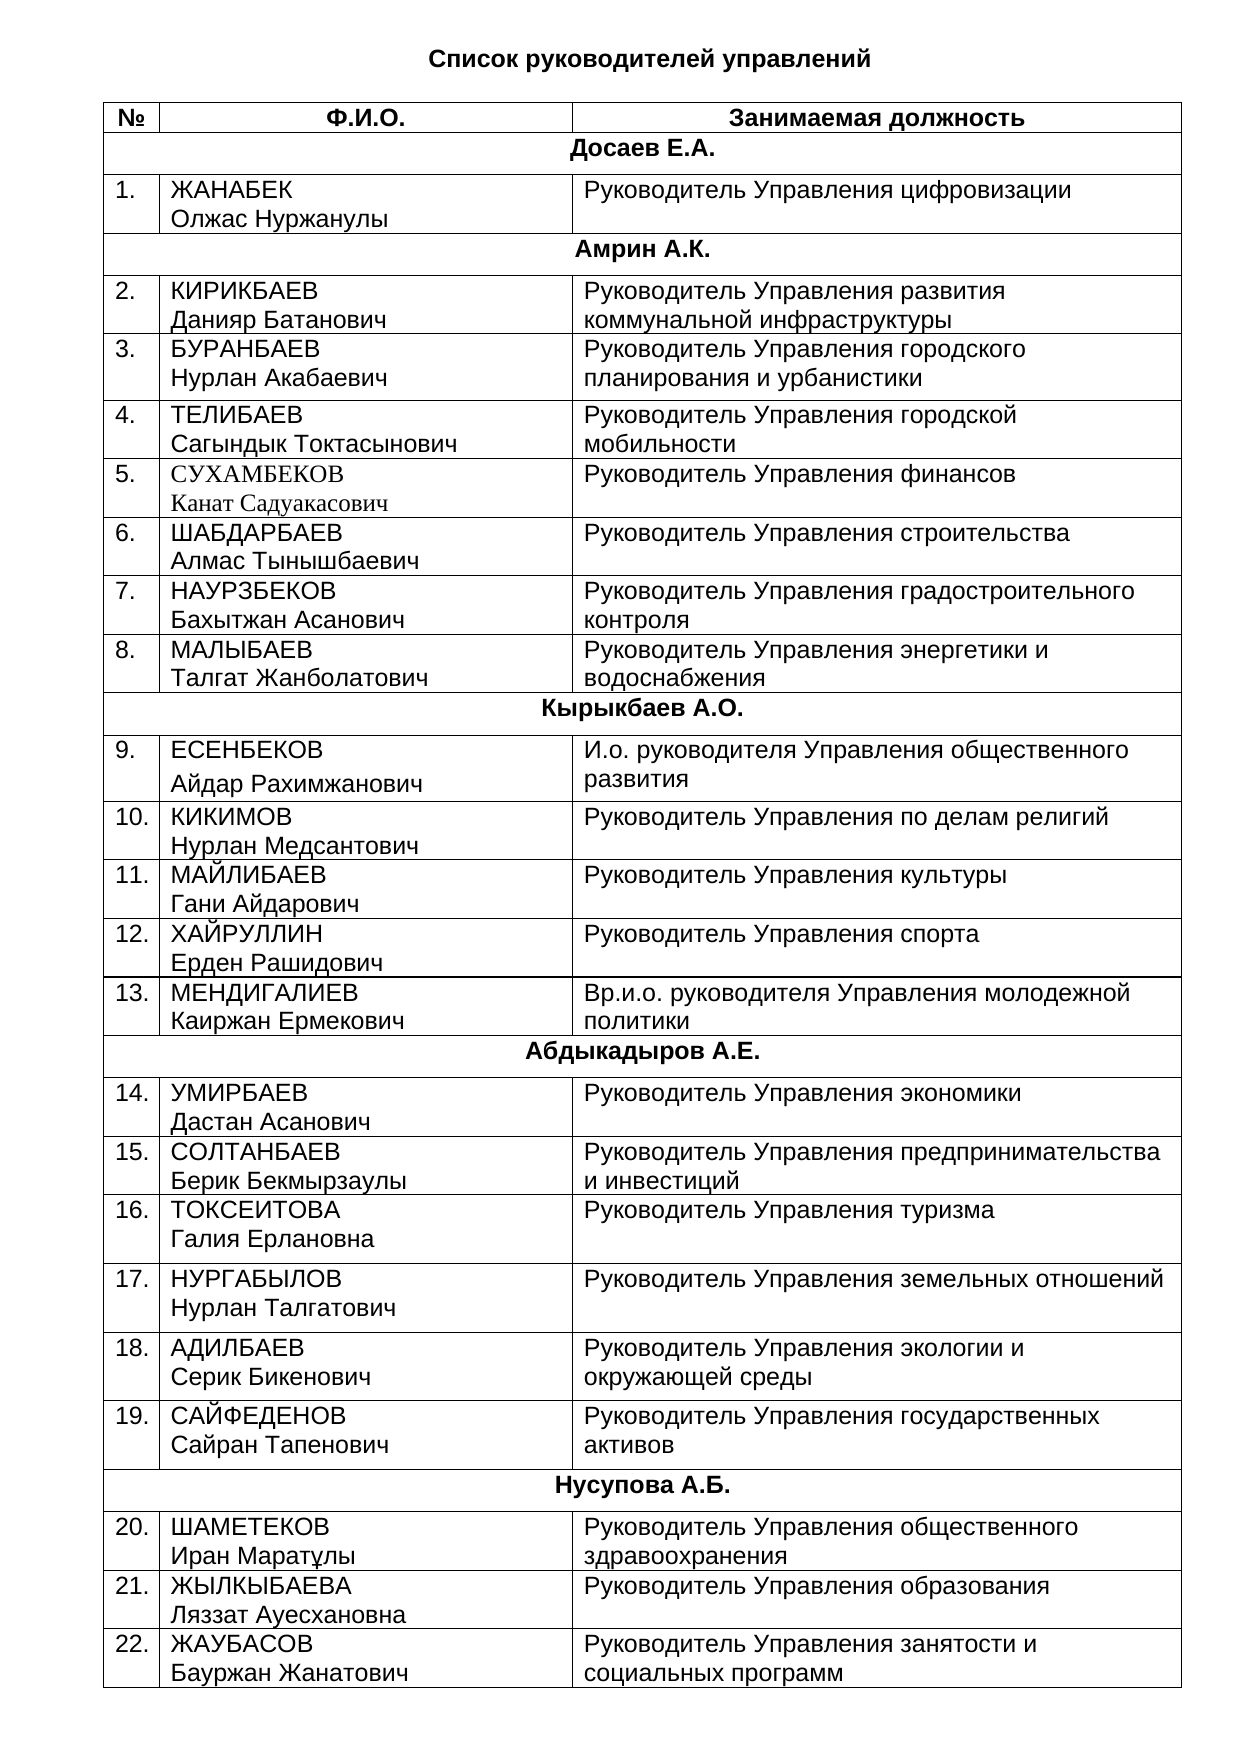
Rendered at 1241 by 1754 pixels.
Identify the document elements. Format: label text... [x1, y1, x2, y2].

table_cell Нусупова А.Б. [104, 1470, 1181, 1511]
table_cell АДИЛБАЕВ Серик Бикенович [160, 1333, 572, 1400]
table_cell [104, 736, 159, 801]
table_cell Руководитель Управления городской мобильности [573, 401, 1181, 458]
table_cell [104, 802, 159, 859]
table_cell ЕСЕНБЕКОВ Айдар Рахимжанович [160, 736, 572, 801]
table_cell Руководитель Управления энергетики и водоснабжения [573, 635, 1181, 692]
table_cell [104, 860, 159, 918]
table_cell Абдыкадыров А.Е. [104, 1036, 1181, 1077]
table_cell Руководитель Управления городского планирования и урбанистики [573, 334, 1181, 399]
table_cell [104, 978, 159, 1035]
table_cell ШАБДАРБАЕВ Алмас Тынышбаевич [160, 518, 572, 575]
table_cell Руководитель Управления общественного здравоохранения [573, 1512, 1181, 1570]
table_header № [104, 103, 159, 132]
table_cell Кырыкбаев А.О. [104, 693, 1181, 734]
table_cell [104, 1571, 159, 1628]
table_cell МЕНДИГАЛИЕВ Каиржан Ермекович [160, 978, 572, 1035]
table_cell [104, 1195, 159, 1263]
table_cell [104, 576, 159, 634]
table_cell [104, 1333, 159, 1400]
table_cell [104, 276, 159, 333]
table_cell МАЛЫБАЕВ Талгат Жанболатович [160, 635, 572, 692]
table_cell [104, 459, 159, 517]
table_cell [104, 1401, 159, 1469]
table_cell КИКИМОВ Нурлан Медсантович [160, 802, 572, 859]
table_cell [104, 334, 159, 399]
table_cell [104, 175, 159, 232]
table_cell ХАЙРУЛЛИН Ерден Рашидович [160, 919, 572, 976]
table_cell ЖАУБАСОВ Бауржан Жанатович [160, 1629, 572, 1687]
table_cell Руководитель Управления строительства [573, 518, 1181, 575]
table_cell НАУРЗБЕКОВ Бахытжан Асанович [160, 576, 572, 634]
table_cell Руководитель Управления по делам религий [573, 802, 1181, 859]
table_cell [104, 635, 159, 692]
table_cell Досаев Е.А. [104, 133, 1181, 174]
table_cell [104, 1512, 159, 1570]
text Список руководителей управлений [103, 44, 1196, 73]
table_cell Вр.и.о. руководителя Управления молодежной политики [573, 978, 1181, 1035]
table_cell [104, 1629, 159, 1687]
table_cell [104, 919, 159, 976]
table_cell КИРИКБАЕВ Данияр Батанович [160, 276, 572, 333]
table_cell НУРГАБЫЛОВ Нурлан Талгатович [160, 1264, 572, 1332]
table_cell Руководитель Управления образования [573, 1571, 1181, 1628]
table_cell Руководитель Управления земельных отношений [573, 1264, 1181, 1332]
table_cell Руководитель Управления государственных активов [573, 1401, 1181, 1469]
table_cell Руководитель Управления градостроительного контроля [573, 576, 1181, 634]
table_cell САЙФЕДЕНОВ Сайран Тапенович [160, 1401, 572, 1469]
table_header Занимаемая должность [573, 103, 1181, 132]
table_cell ТОКСЕИТОВА Галия Ерлановна [160, 1195, 572, 1263]
table_cell ШАМЕТЕКОВ Иран Маратұлы [160, 1512, 572, 1570]
table_cell Руководитель Управления предпринимательства и инвестиций [573, 1137, 1181, 1194]
table_cell ТЕЛИБАЕВ Сагындык Токтасынович [160, 401, 572, 458]
table_cell Руководитель Управления развития коммунальной инфраструктуры [573, 276, 1181, 333]
table_cell Руководитель Управления экономики [573, 1078, 1181, 1136]
table_cell Руководитель Управления цифровизации [573, 175, 1181, 232]
table_cell Руководитель Управления занятости и социальных программ [573, 1629, 1181, 1687]
table_cell Руководитель Управления спорта [573, 919, 1181, 976]
table_cell Руководитель Управления финансов [573, 459, 1181, 517]
table_header Ф.И.О. [160, 103, 572, 132]
table_cell Руководитель Управления экологии и окружающей среды [573, 1333, 1181, 1400]
table_cell БУРАНБАЕВ Нурлан Акабаевич [160, 334, 572, 399]
table_cell [104, 401, 159, 458]
table_cell Амрин А.К. [104, 234, 1181, 275]
table_cell Руководитель Управления туризма [573, 1195, 1181, 1263]
table_cell ЖЫЛКЫБАЕВА Ляззат Ауесхановна [160, 1571, 572, 1628]
table_cell СОЛТАНБАЕВ Берик Бекмырзаулы [160, 1137, 572, 1194]
table_cell [104, 1264, 159, 1332]
table_cell Руководитель Управления культуры [573, 860, 1181, 918]
table_cell И.о. руководителя Управления общественного развития [573, 736, 1181, 801]
table_cell ЖАНАБЕК Олжас Нуржанулы [160, 175, 572, 232]
table_cell [104, 518, 159, 575]
table_cell МАЙЛИБАЕВ Гани Айдарович [160, 860, 572, 918]
table_cell УМИРБАЕВ Дастан Асанович [160, 1078, 572, 1136]
table_cell [104, 1078, 159, 1136]
table_cell [104, 1137, 159, 1194]
table_cell СУХАМБЕКОВ Канат Садуакасович [160, 459, 572, 517]
